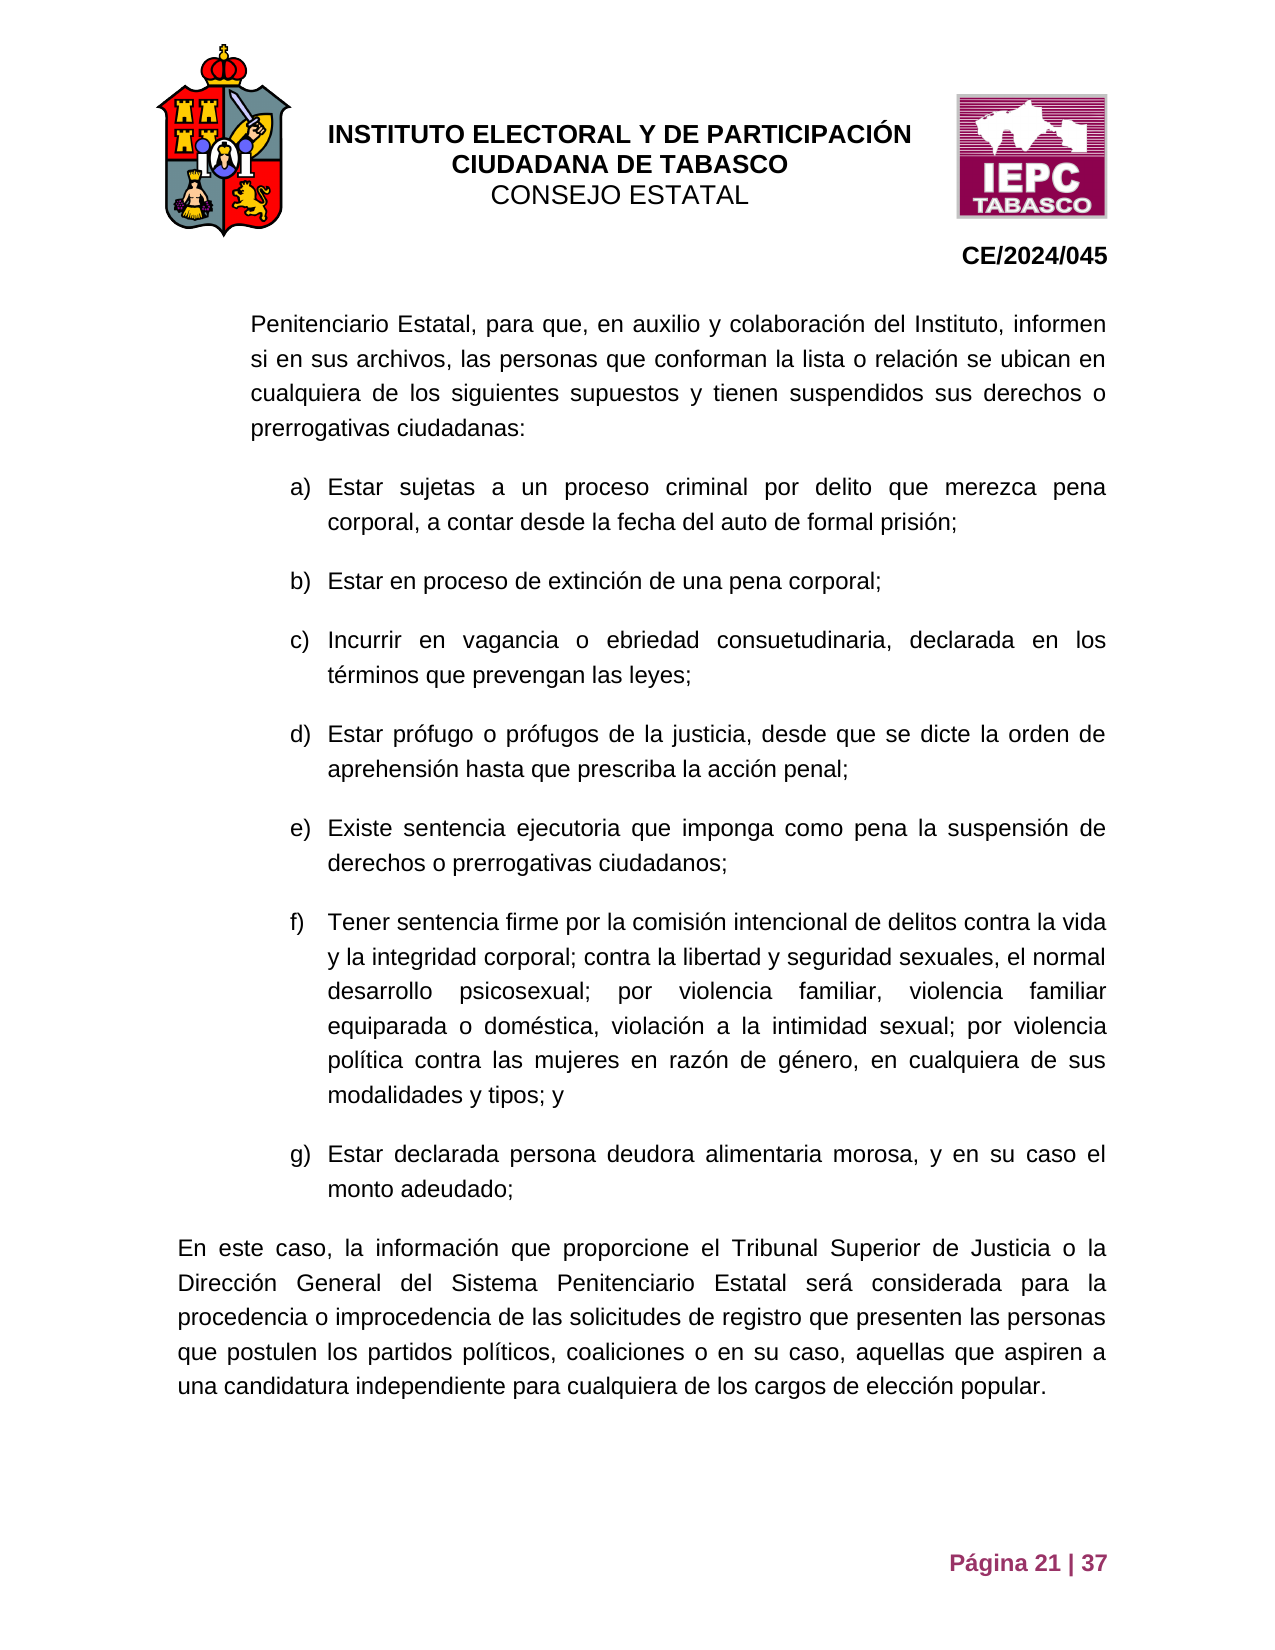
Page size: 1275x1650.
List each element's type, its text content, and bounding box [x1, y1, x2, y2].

picture [956, 94, 1108, 219]
list Estar en proceso de extinción de una pena corporal; [290, 567, 1107, 594]
list Estar sujetas a un proceso criminal por delito que merezca pena corporal, a contar desde la fecha del auto de formal prisión; [290, 473, 1107, 535]
list Incurrir en vagancia o ebriedad consuetudinaria, declarada en los términos que prevengan las leyes; [290, 626, 1107, 688]
list Estar prófugo o prófugos de la justicia, desde que se dicte la orden de aprehensión hasta que prescriba la acción penal; [290, 720, 1107, 782]
list Existe sentencia ejecutoria que imponga como pena la suspensión de derechos o prerrogativas ciudadanos; [290, 814, 1107, 876]
text En este caso, la información que proporcione el Tribunal Superior de Justicia o la Dirección General del Sistema Penitenciario Estatal será considerada para la procedencia o improcedencia de las solicitudes de registro que presenten las personas que postulen los partidos políticos, coaliciones o en su caso, aquellas que aspiren a una candidatura independiente para cualquiera de los cargos de elección popular. [177, 1234, 1107, 1400]
list Tener sentencia firme por la comisión intencional de delitos contra la vida y la integridad corporal; contra la libertad y seguridad sexuales, el normal desarrollo psicosexual; por violencia familiar, violencia familiar equiparada o doméstica, violación a la intimidad sexual; por violencia política contra las mujeres en razón de género, en cualquiera de sus modalidades y tipos; y [290, 908, 1107, 1108]
picture [147, 44, 295, 241]
list Estar declarada persona deudora alimentaria morosa, y en su caso el monto adeudado; [290, 1140, 1107, 1202]
